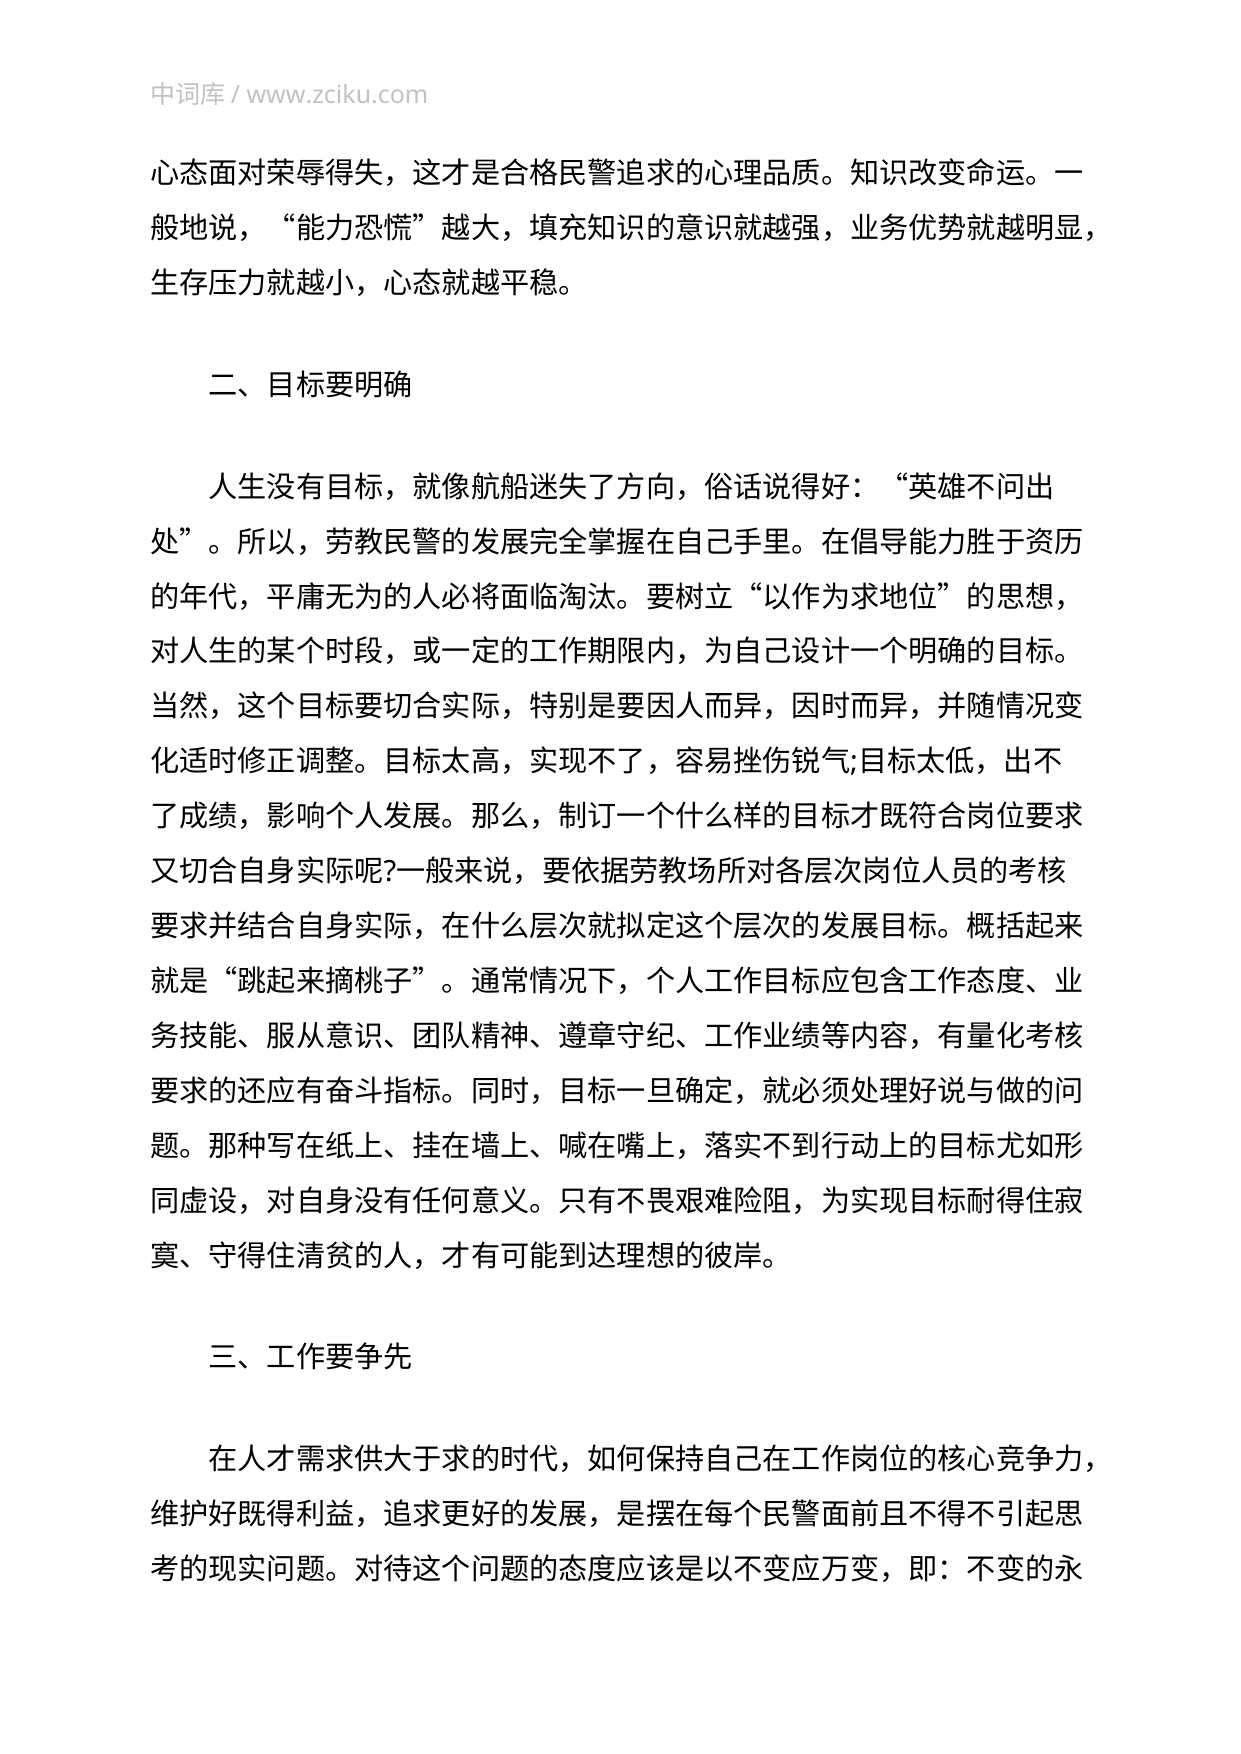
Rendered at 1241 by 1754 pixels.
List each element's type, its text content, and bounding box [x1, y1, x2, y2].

text 二、目标要明确 [150, 362, 1090, 404]
text 人生没有目标，就像航船迷失了方向，俗话说得好：“英雄不问出处”。所以，劳教民警的发展完全掌握在自己手里。在倡导能力胜于资历的年代，平庸无为的人必将面临淘汰。要树立“以作为求地位”的思想，对人生的某个时段，或一定的工作期限内，为自己设计一个明确的目标。当然，这个目标要切合实际，特别是要因人而异，因时而异，并随情况变化适时修正调整。目标太高，实现不了，容易挫伤锐气;目标太低，出不了成绩，影响个人发展。那么，制订一个什么样的目标才既符合岗位要求又切合自身实际呢?一般来说，要依据劳教场所对各层次岗位人员的考核要求并结合自身实际，在什么层次就拟定这个层次的发展目标。概括起来就是“跳起来摘桃子”。通常情况下，个人工作目标应包含工作态度、业务技能、服从意识、团队精神、遵章守纪、工作业绩等内容，有量化考核要求的还应有奋斗指标。同时，目标一旦确定，就必须处理好说与做的问题。那种写在纸上、挂在墙上、喊在嘴上，落实不到行动上的目标尤如形同虚设，对自身没有任何意义。只有不畏艰难险阻，为实现目标耐得住寂寞、守得住清贫的人，才有可能到达理想的彼岸。 [150, 463, 1090, 1274]
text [150, 1436, 1090, 1588]
text 三、工作要争先 [150, 1334, 1090, 1376]
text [150, 150, 1090, 302]
